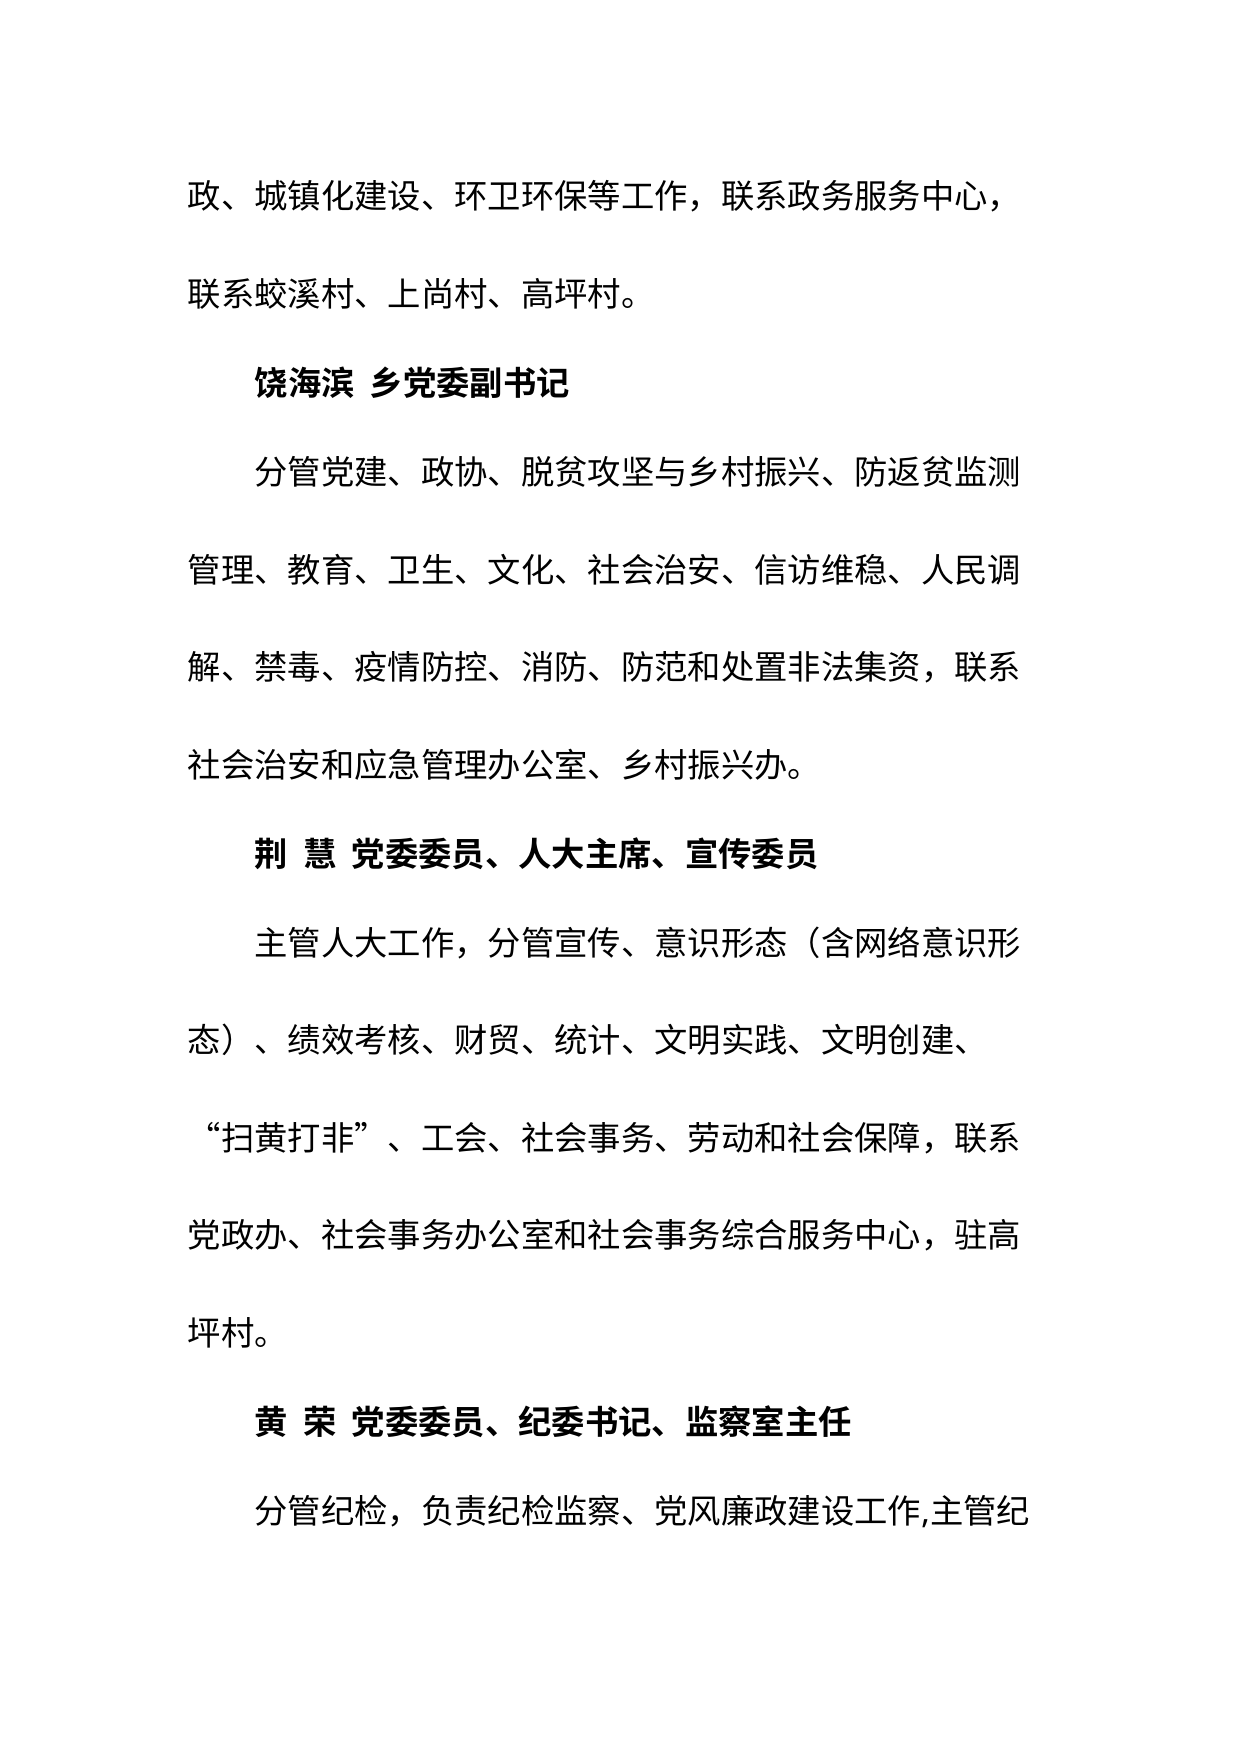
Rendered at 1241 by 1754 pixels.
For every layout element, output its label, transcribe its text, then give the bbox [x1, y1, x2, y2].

text 主管人大工作，分管宣传、意识形态（含网络意识形态）、绩效考核、财贸、统计、文明实践、文明创建、“扫黄打非”、工会、社会事务、劳动和社会保障，联系党政办、社会事务办公室和社会事务综合服务中心，驻高坪村。 [187, 908, 1053, 1363]
text 饶海滨 乡党委副书记 [187, 348, 1053, 413]
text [187, 162, 1053, 324]
text 黄 荣 党委委员、纪委书记、监察室主任 [187, 1387, 1053, 1452]
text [187, 1476, 1053, 1541]
text 分管党建、政协、脱贫攻坚与乡村振兴、防返贫监测管理、教育、卫生、文化、社会治安、信访维稳、人民调解、禁毒、疫情防控、消防、防范和处置非法集资，联系社会治安和应急管理办公室、乡村振兴办。 [187, 438, 1053, 795]
text 荆 慧 党委委员、人大主席、宣传委员 [187, 819, 1053, 884]
